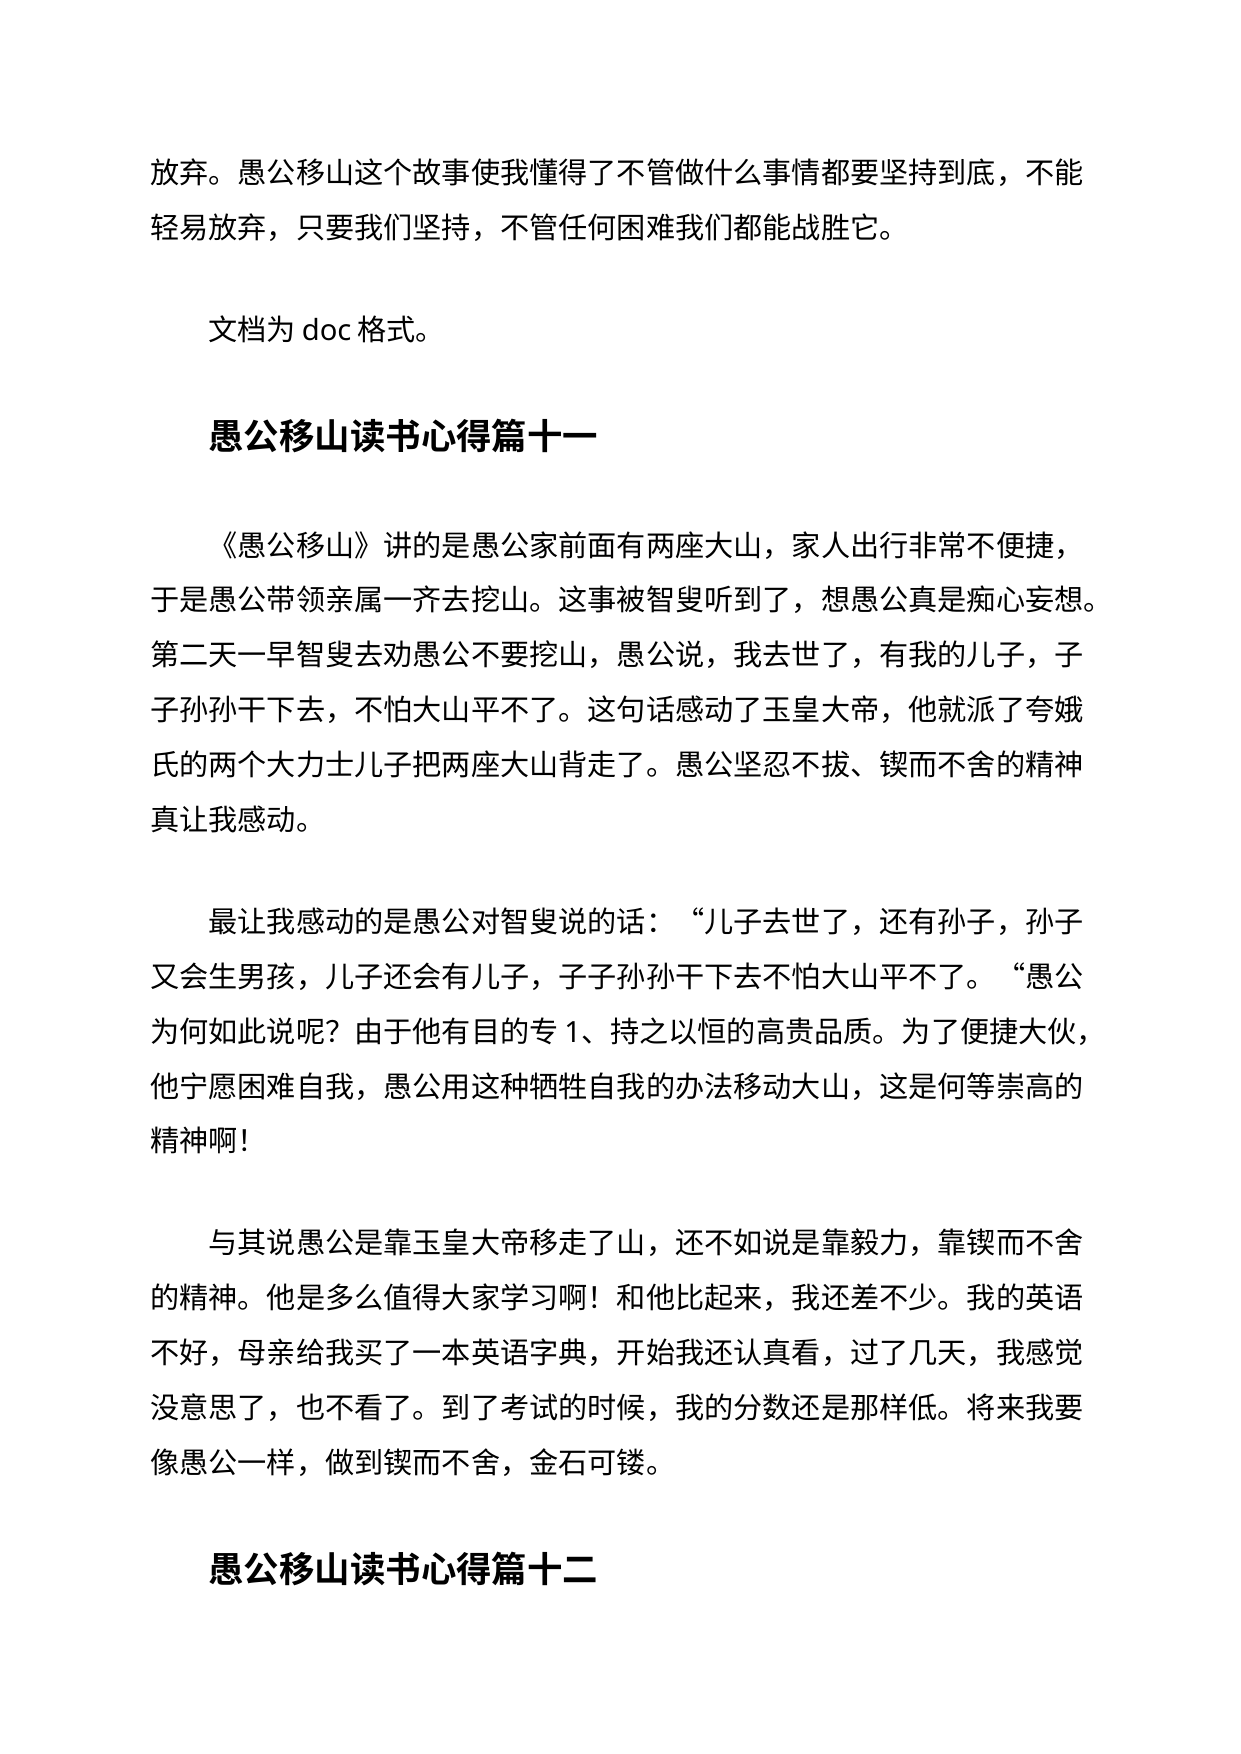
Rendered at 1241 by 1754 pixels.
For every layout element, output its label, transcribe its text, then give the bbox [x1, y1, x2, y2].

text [150, 150, 1090, 247]
text 与其说愚公是靠玉皇大帝移走了山，还不如说是靠毅力，靠锲而不舍的精神。他是多么值得大家学习啊！和他比起来，我还差不少。我的英语不好，母亲给我买了一本英语字典，开始我还认真看，过了几天，我感觉没意思了，也不看了。到了考试的时候，我的分数还是那样低。将来我要像愚公一样，做到锲而不舍，金石可镂。 [150, 1220, 1090, 1482]
text 愚公移山读书心得篇十二 [150, 1541, 1090, 1592]
text 文档为doc格式。 [150, 307, 1090, 349]
text 最让我感动的是愚公对智叟说的话：“儿子去世了，还有孙子，孙子又会生男孩，儿子还会有儿子，子子孙孙干下去不怕大山平不了。“愚公为何如此说呢？由于他有目的专1、持之以恒的高贵品质。为了便捷大伙，他宁愿困难自我，愚公用这种牺牲自我的办法移动大山，这是何等崇高的精神啊！ [150, 898, 1090, 1160]
text 《愚公移山》讲的是愚公家前面有两座大山，家人出行非常不便捷，于是愚公带领亲属一齐去挖山。这事被智叟听到了，想愚公真是痴心妄想。第二天一早智叟去劝愚公不要挖山，愚公说，我去世了，有我的儿子，子子孙孙干下去，不怕大山平不了。这句话感动了玉皇大帝，他就派了夸娥氏的两个大力士儿子把两座大山背走了。愚公坚忍不拔、锲而不舍的精神真让我感动。 [150, 522, 1090, 839]
text 愚公移山读书心得篇十一 [150, 409, 1090, 460]
